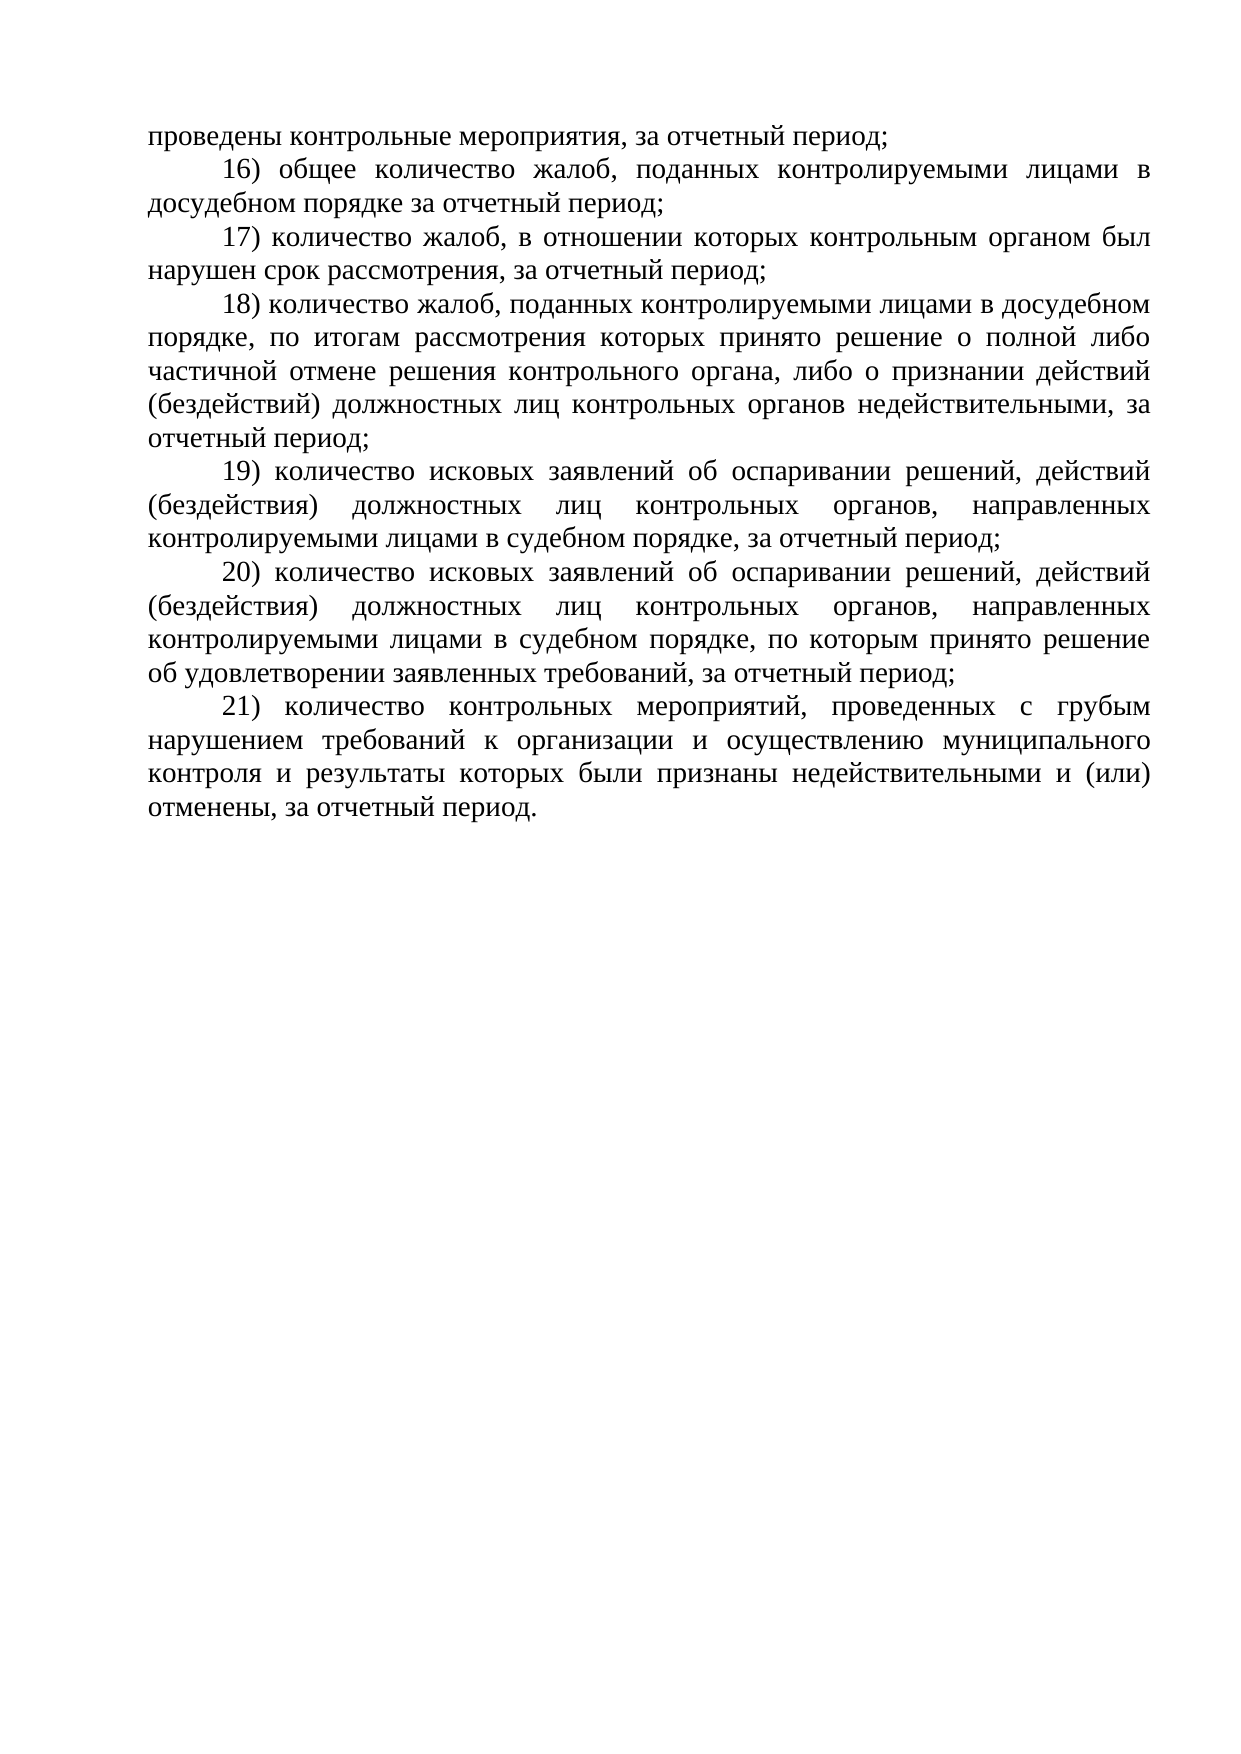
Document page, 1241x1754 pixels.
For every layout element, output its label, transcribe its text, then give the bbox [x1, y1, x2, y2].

text 16) общее количество жалоб, поданных контролируемыми лицами в досудебном порядке за отчетный период; [148, 152, 1152, 219]
text 18) количество жалоб, поданных контролируемыми лицами в досудебном порядке, по итогам рассмотрения которых принято решение о полной либо частичной отмене решения контрольного органа, либо о признании действий (бездействий) должностных лиц контрольных органов недействительными, за отчетный период; [148, 286, 1152, 453]
text 20) количество исковых заявлений об оспаривании решений, действий (бездействия) должностных лиц контрольных органов, направленных контролируемыми лицами в судебном порядке, по которым принято решение об удовлетворении заявленных требований, за отчетный период; [148, 554, 1152, 688]
text 21) количество контрольных мероприятий, проведенных с грубым нарушением требований к организации и осуществлению муниципального контроля и результаты которых были признаны недействительными и (или) отменены, за отчетный период. [148, 688, 1152, 822]
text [148, 118, 1152, 152]
text 19) количество исковых заявлений об оспаривании решений, действий (бездействия) должностных лиц контрольных органов, направленных контролируемыми лицами в судебном порядке, за отчетный период; [148, 453, 1152, 554]
text 17) количество жалоб, в отношении которых контрольным органом был нарушен срок рассмотрения, за отчетный период; [148, 219, 1152, 286]
